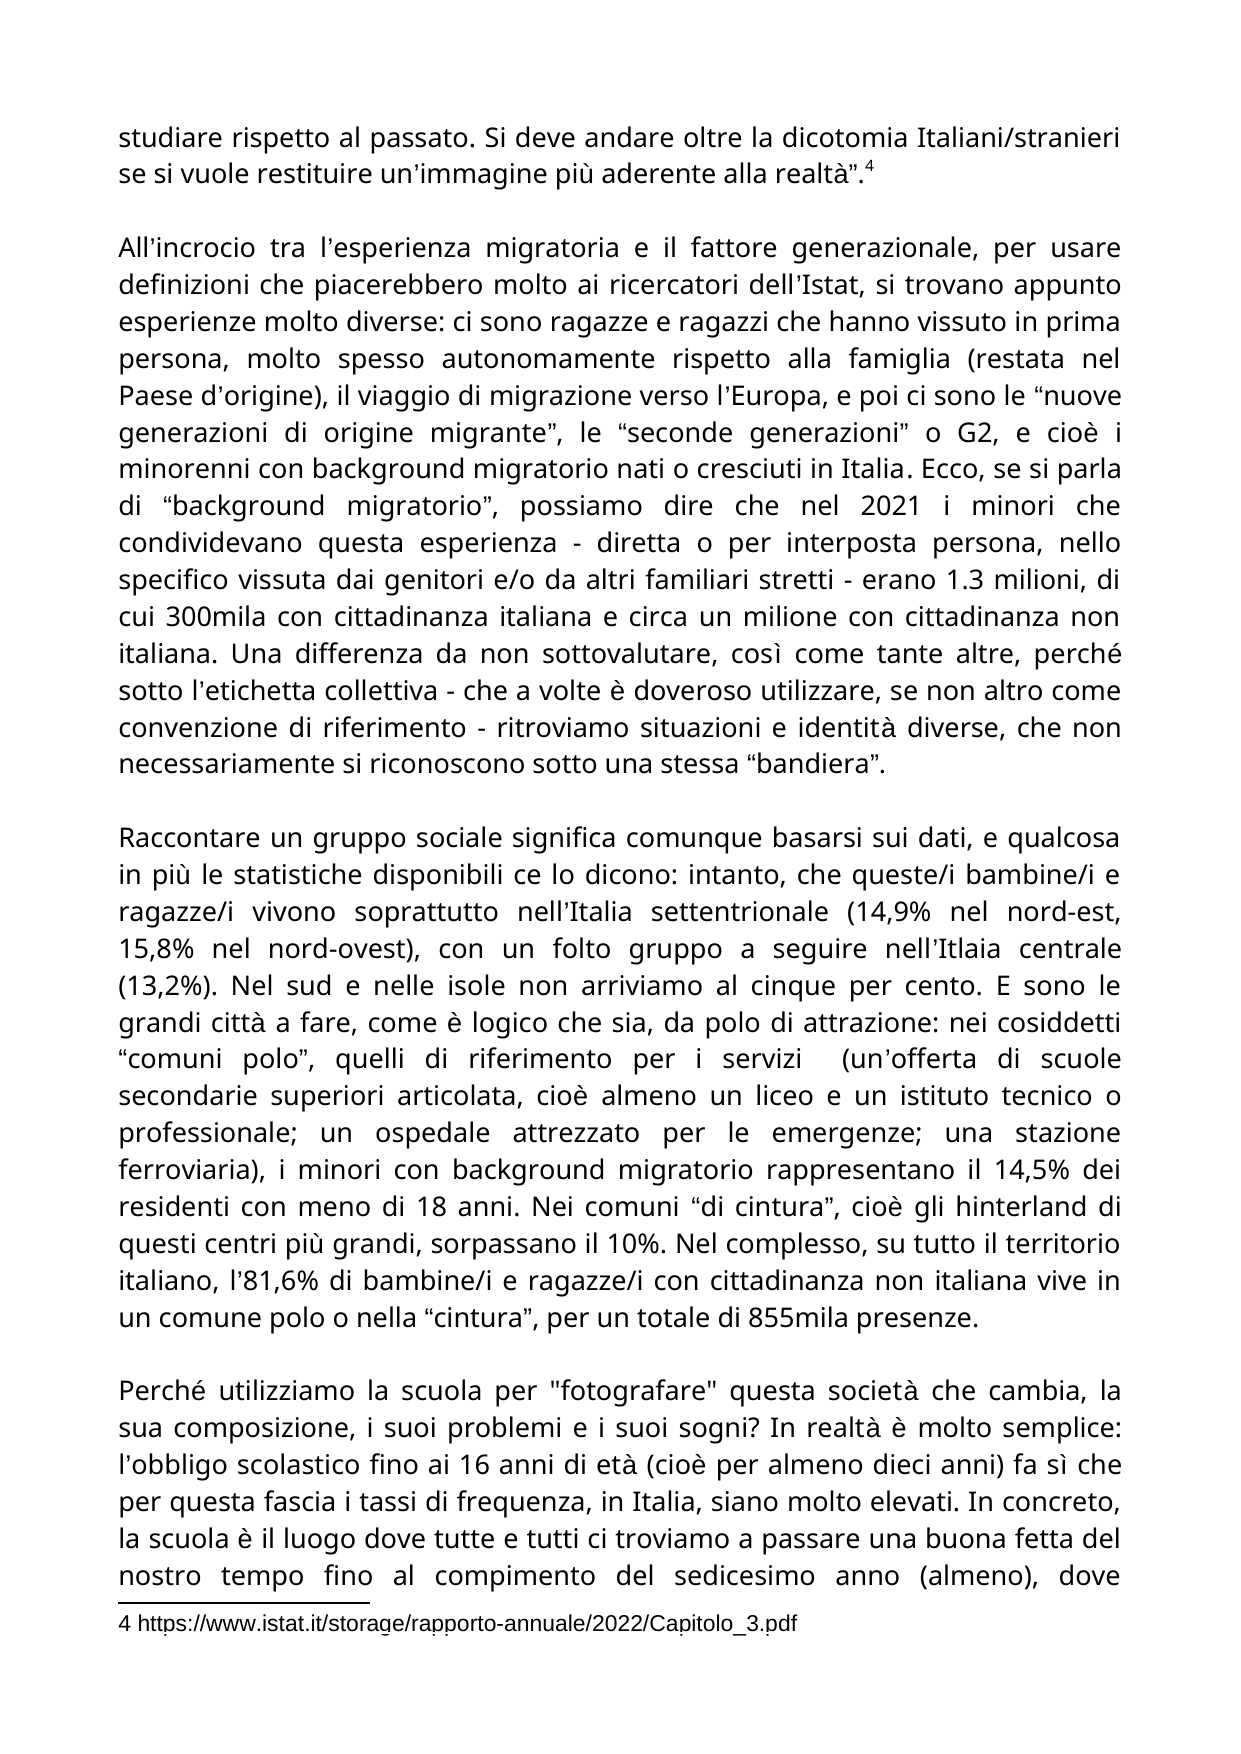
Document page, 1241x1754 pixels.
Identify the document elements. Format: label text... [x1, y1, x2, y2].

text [118, 118, 1122, 192]
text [118, 1372, 1122, 1593]
text Raccontare un gruppo sociale significa comunque basarsi sui dati, e qualcosa in più le statistiche disponibili ce lo dicono: intanto, che queste/i bambine/i e ragazze/i vivono soprattutto nell’Italia settentrionale (14,9% nel nord-est, 15,8% nel nord-ovest), con un folto gruppo a seguire nell’Itlaia centrale (13,2%). Nel sud e nelle isole non arriviamo al cinque per cento. E sono le grandi città a fare, come è logico che sia, da polo di attrazione: nei cosiddetti “comuni polo”, quelli di riferimento per i servizi (un’offerta di scuole secondarie superiori articolata, cioè almeno un liceo e un istituto tecnico o professionale; un ospedale attrezzato per le emergenze; una stazione ferroviaria), i minori con background migratorio rappresentano il 14,5% dei residenti con meno di 18 anni. Nei comuni “di cintura”, cioè gli hinterland di questi centri più grandi, sorpassano il 10%. Nel complesso, su tutto il territorio italiano, l’81,6% di bambine/i e ragazze/i con cittadinanza non italiana vive in un comune polo o nella “cintura”, per un totale di 855mila presenze. [118, 819, 1122, 1335]
text All’incrocio tra l’esperienza migratoria e il fattore generazionale, per usare definizioni che piacerebbero molto ai ricercatori dell’Istat, si trovano appunto esperienze molto diverse: ci sono ragazze e ragazzi che hanno vissuto in prima persona, molto spesso autonomamente rispetto alla famiglia (restata nel Paese d’origine), il viaggio di migrazione verso l’Europa, e poi ci sono le “nuove generazioni di origine migrante”, le “seconde generazioni” o G2, e cioè i minorenni con background migratorio nati o cresciuti in Italia. Ecco, se si parla di “background migratorio”, possiamo dire che nel 2021 i minori che condividevano questa esperienza - diretta o per interposta persona, nello specifico vissuta dai genitori e/o da altri familiari stretti - erano 1.3 milioni, di cui 300mila con cittadinanza italiana e circa un milione con cittadinanza non italiana. Una differenza da non sottovalutare, così come tante altre, perché sotto l’etichetta collettiva - che a volte è doveroso utilizzare, se non altro come convenzione di riferimento - ritroviamo situazioni e identità diverse, che non necessariamente si riconoscono sotto una stessa “bandiera”. [118, 229, 1122, 782]
